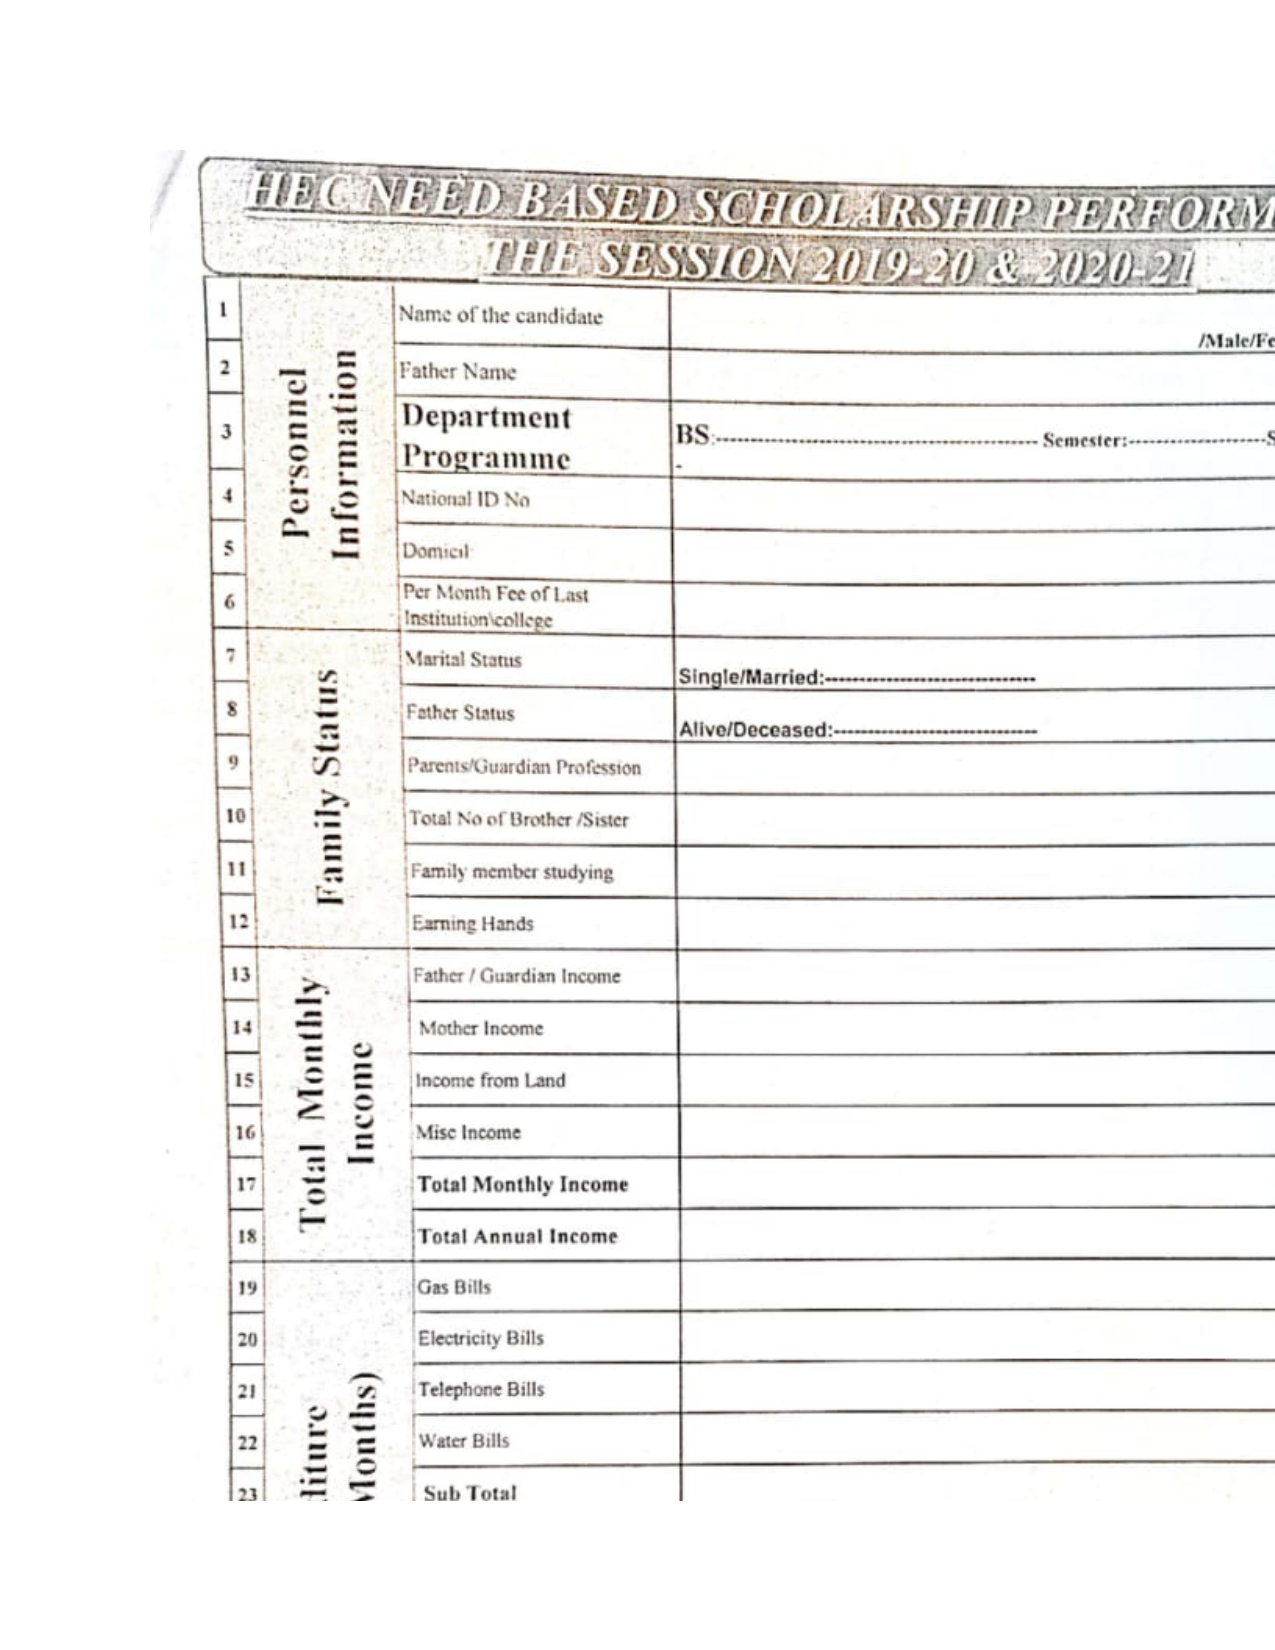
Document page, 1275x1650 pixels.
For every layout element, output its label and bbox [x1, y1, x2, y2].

picture [150, 150, 1275, 1501]
